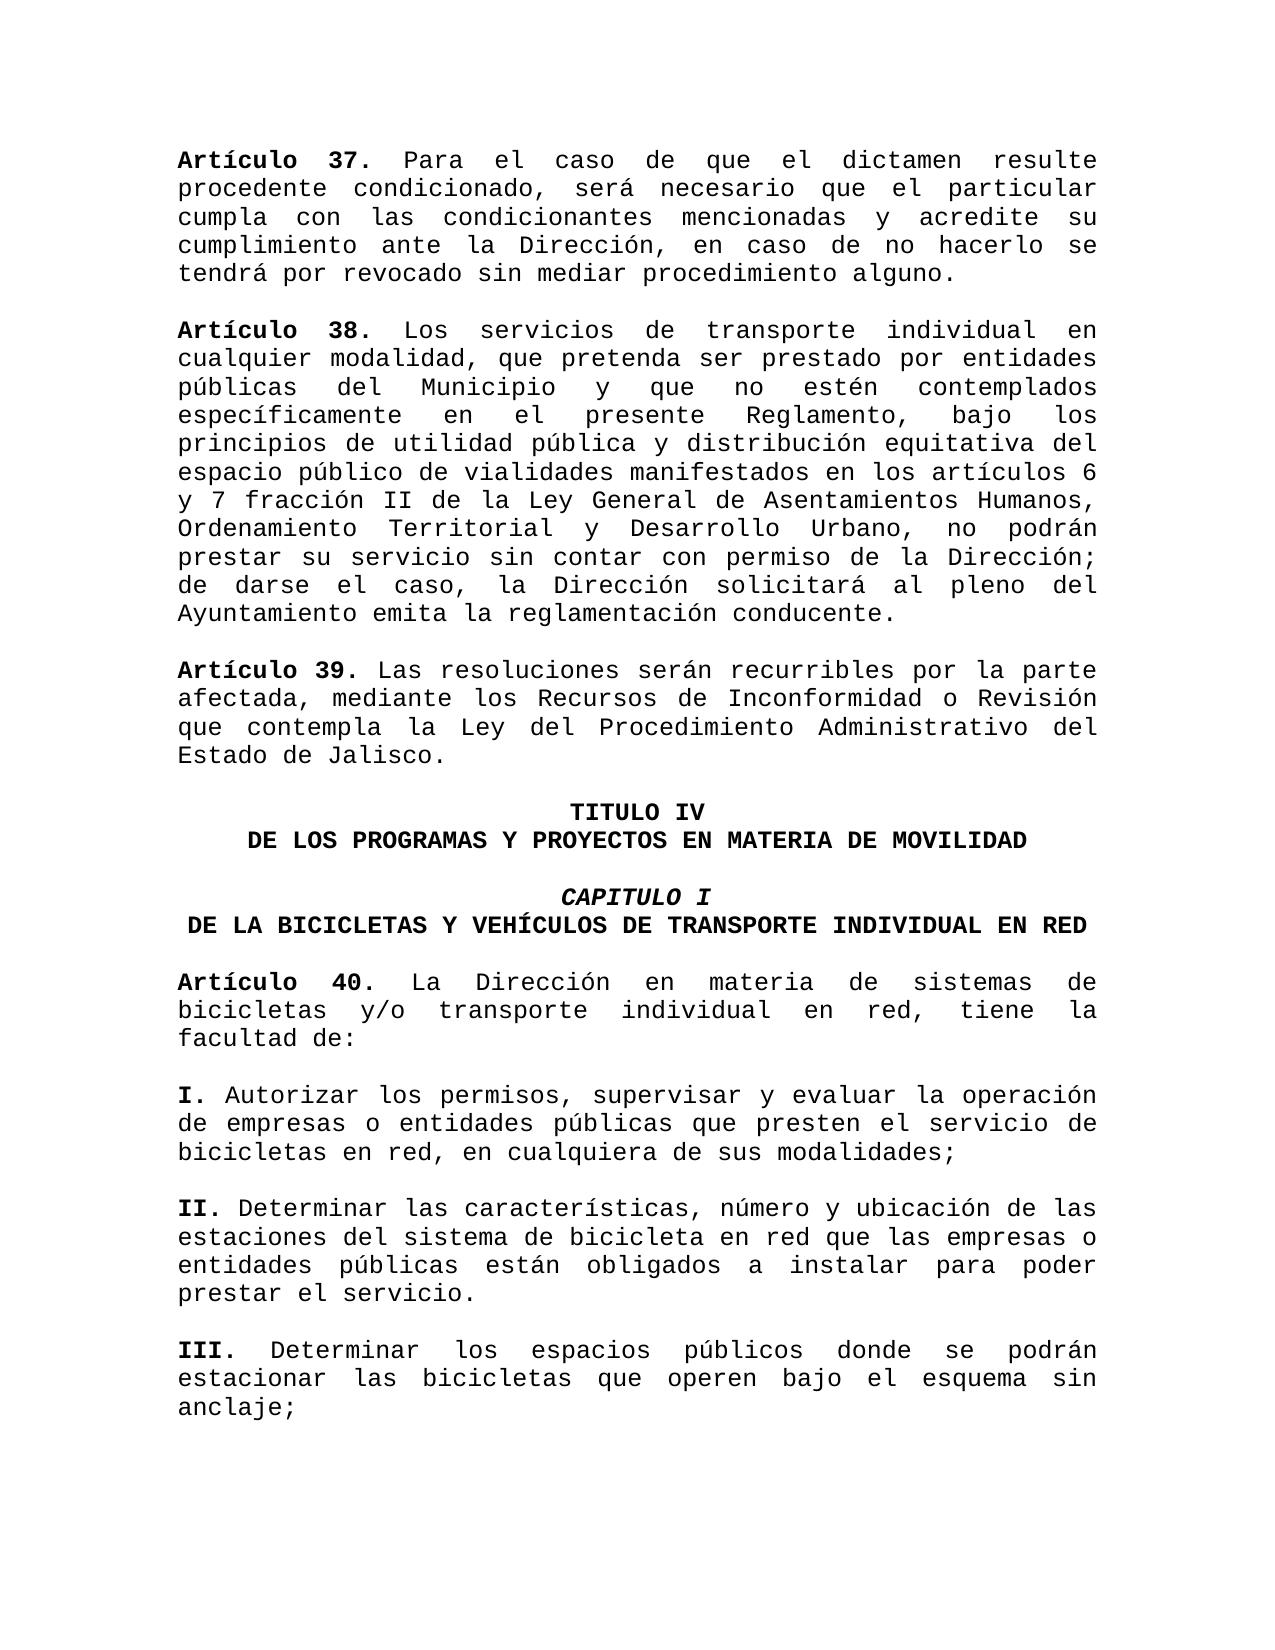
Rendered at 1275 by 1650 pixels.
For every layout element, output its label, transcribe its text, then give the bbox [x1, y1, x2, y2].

text Artículo 40. La Dirección en materia de sistemas de bicicletas y/o transporte individual en red, tiene la facultad de: [177, 969, 1098, 1054]
text III. Determinar los espacios públicos donde se podrán estacionar las bicicletas que operen bajo el esquema sin anclaje; [177, 1338, 1098, 1423]
text Artículo 39. Las resoluciones serán recurribles por la parte afectada, mediante los Recursos de Inconformidad o Revisión que contempla la Ley del Procedimiento Administrativo del Estado de Jalisco. [177, 658, 1098, 771]
subtitle CAPITULO I [176, 884, 1098, 913]
text II. Determinar las características, número y ubicación de las estaciones del sistema de bicicleta en red que las empresas o entidades públicas están obligados a instalar para poder prestar el servicio. [177, 1196, 1098, 1309]
subtitle DE LA BICICLETAS Y VEHÍCULOS DE TRANSPORTE INDIVIDUAL EN RED [176, 913, 1098, 941]
text Artículo 38. Los servicios de transporte individual en cualquier modalidad, que pretenda ser prestado por entidades públicas del Municipio y que no estén contemplados específicamente en el presente Reglamento, bajo los principios de utilidad pública y distribución equitativa del espacio público de vialidades manifestados en los artículos 6 y 7 fracción II de la Ley General de Asentamientos Humanos, Ordenamiento Territorial y Desarrollo Urbano, no podrán prestar su servicio sin contar con permiso de la Dirección; de darse el caso, la Dirección solicitará al pleno del Ayuntamiento emita la reglamentación conducente. [177, 318, 1098, 629]
subtitle TITULO IV [176, 799, 1098, 828]
text Artículo 37. Para el caso de que el dictamen resulte procedente condicionado, será necesario que el particular cumpla con las condicionantes mencionadas y acredite su cumplimiento ante la Dirección, en caso de no hacerlo se tendrá por revocado sin mediar procedimiento alguno. [177, 148, 1098, 289]
text I. Autorizar los permisos, supervisar y evaluar la operación de empresas o entidades públicas que presten el servicio de bicicletas en red, en cualquiera de sus modalidades; [177, 1083, 1098, 1168]
subtitle DE LOS PROGRAMAS Y PROYECTOS EN MATERIA DE MOVILIDAD [176, 828, 1098, 856]
